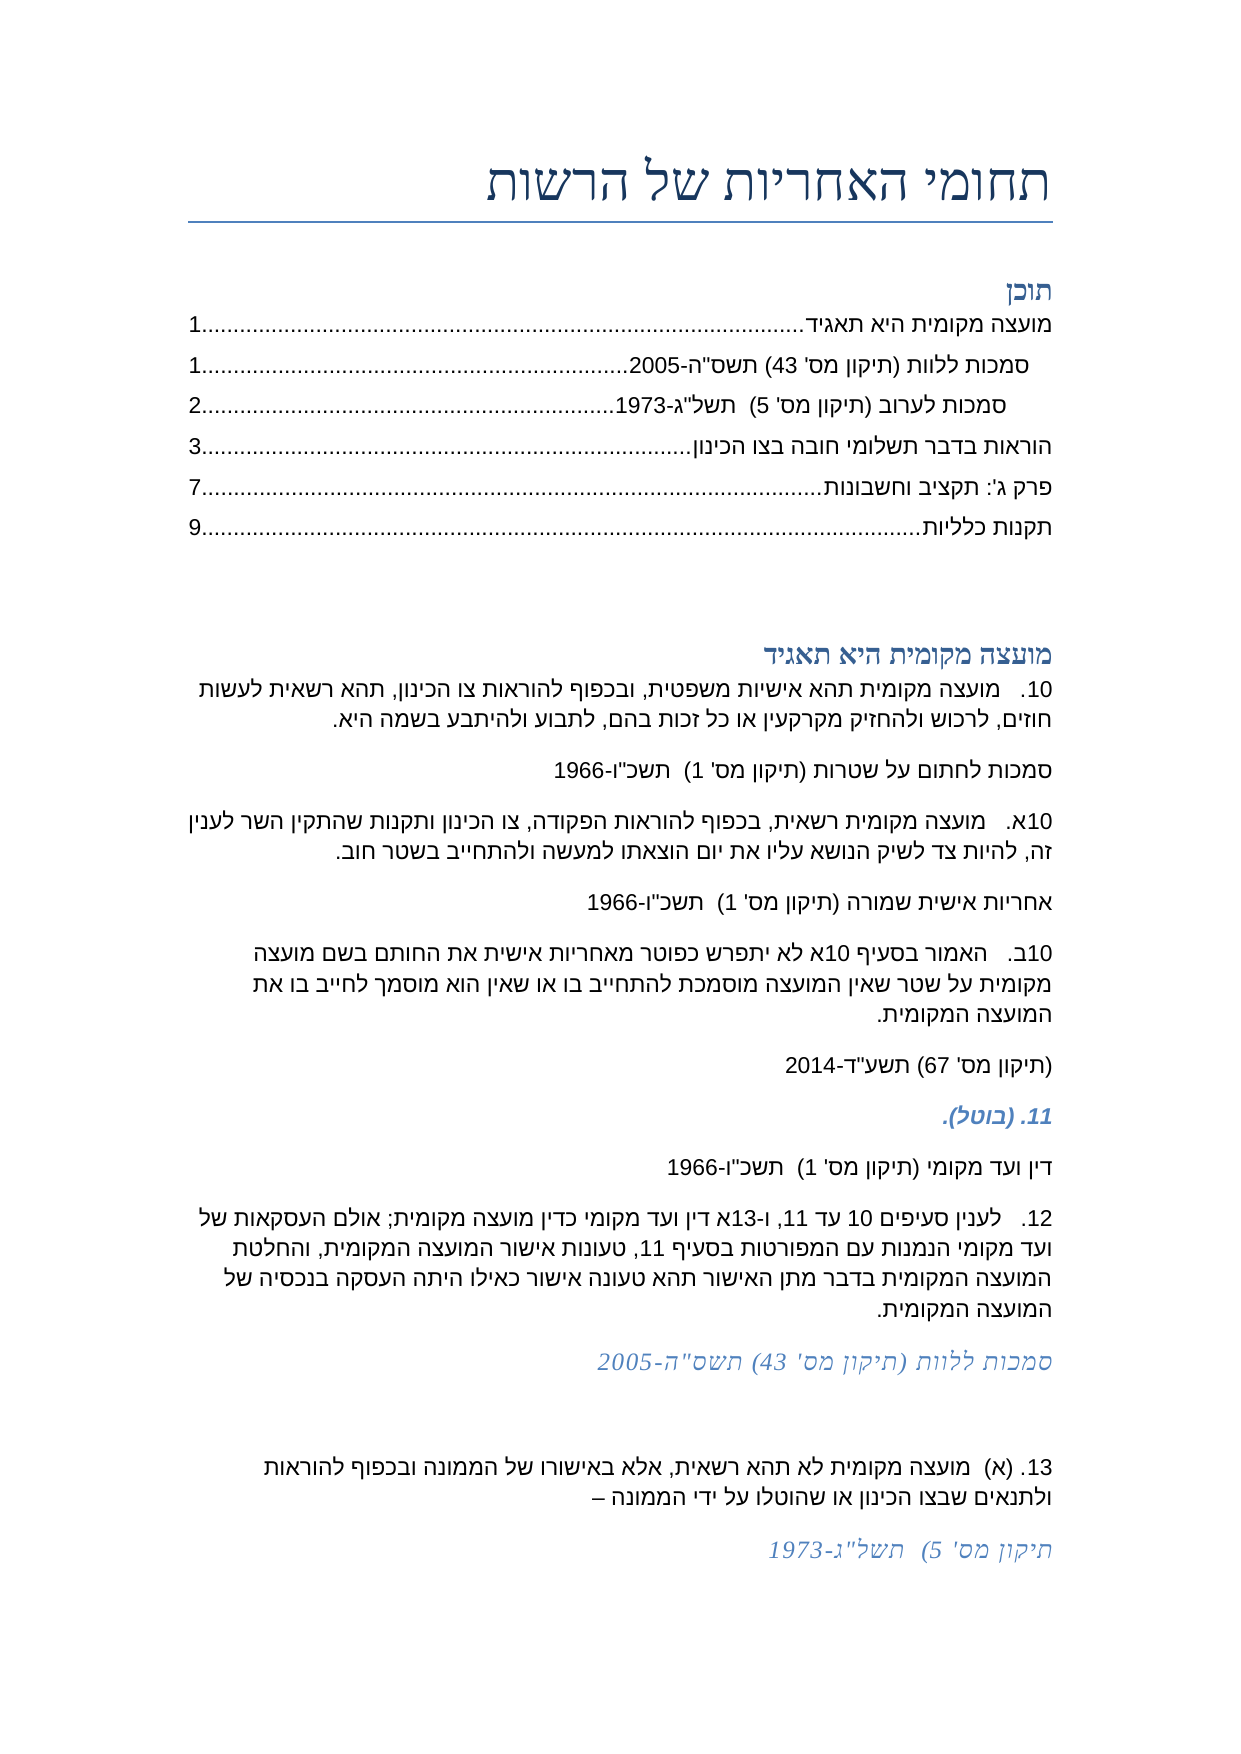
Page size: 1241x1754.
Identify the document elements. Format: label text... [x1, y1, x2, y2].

text (תיקון מס' 67) תשע"ד-2014 [187, 1052, 1053, 1078]
text 10ב. האמור בסעיף 10א לא יתפרש כפוטר מאחריות אישית את החותם בשם מועצה מקומית על שטר שאין המועצה מוסמכת להתחייב בו או שאין הוא מוסמך לחייב בו את המועצה המקומית. [187, 940, 1053, 1027]
text סמכות לחתום על שטרות (תיקון מס' 1) תשכ"ו-1966 [187, 757, 1053, 783]
subtitle סמכות ללוות (תיקון מס' 43) תשס"ה-2005 [187, 1347, 1053, 1375]
title תחומי האחריות של הרשות [187, 150, 1053, 223]
text 11. (בוטל). [187, 1103, 1053, 1129]
text 10. מועצה מקומית תהא אישיות משפטית, ובכפוף להוראות צו הכינון, תהא רשאית לעשות חוזים, לרכוש ולהחזיק מקרקעין או כל זכות בהם, לתבוע ולהיתבע בשמה היא. [187, 676, 1053, 732]
text 13. (א) מועצה מקומית לא תהא רשאית, אלא באישורו של הממונה ובכפוף להוראות ולתנאים שבצו הכינון או שהוטלו על ידי הממונה – [187, 1453, 1053, 1510]
text 12. לענין סעיפים 10 עד 11, ו-13א דין ועד מקומי כדין מועצה מקומית; אולם העסקאות של ועד מקומי הנמנות עם המפורטות בסעיף 11, טעונות אישור המועצה המקומית, והחלטת המועצה המקומית בדבר מתן האישור תהא טעונה אישור כאילו היתה העסקה בנכסיה של המועצה המקומית. [187, 1205, 1053, 1322]
text דין ועד מקומי (תיקון מס' 1) תשכ"ו-1966 [187, 1154, 1053, 1180]
subtitle תיקון מס' 5) תשל"ג-1973 [187, 1535, 1053, 1563]
subtitle מועצה מקומית היא תאגיד [187, 637, 1053, 671]
text 10א. מועצה מקומית רשאית, בכפוף להוראות הפקודה, צו הכינון ותקנות שהתקין השר לענין זה, להיות צד לשיק הנושא עליו את יום הוצאתו למעשה ולהתחייב בשטר חוב. [187, 808, 1053, 864]
text אחריות אישית שמורה (תיקון מס' 1) תשכ"ו-1966 [187, 889, 1053, 916]
